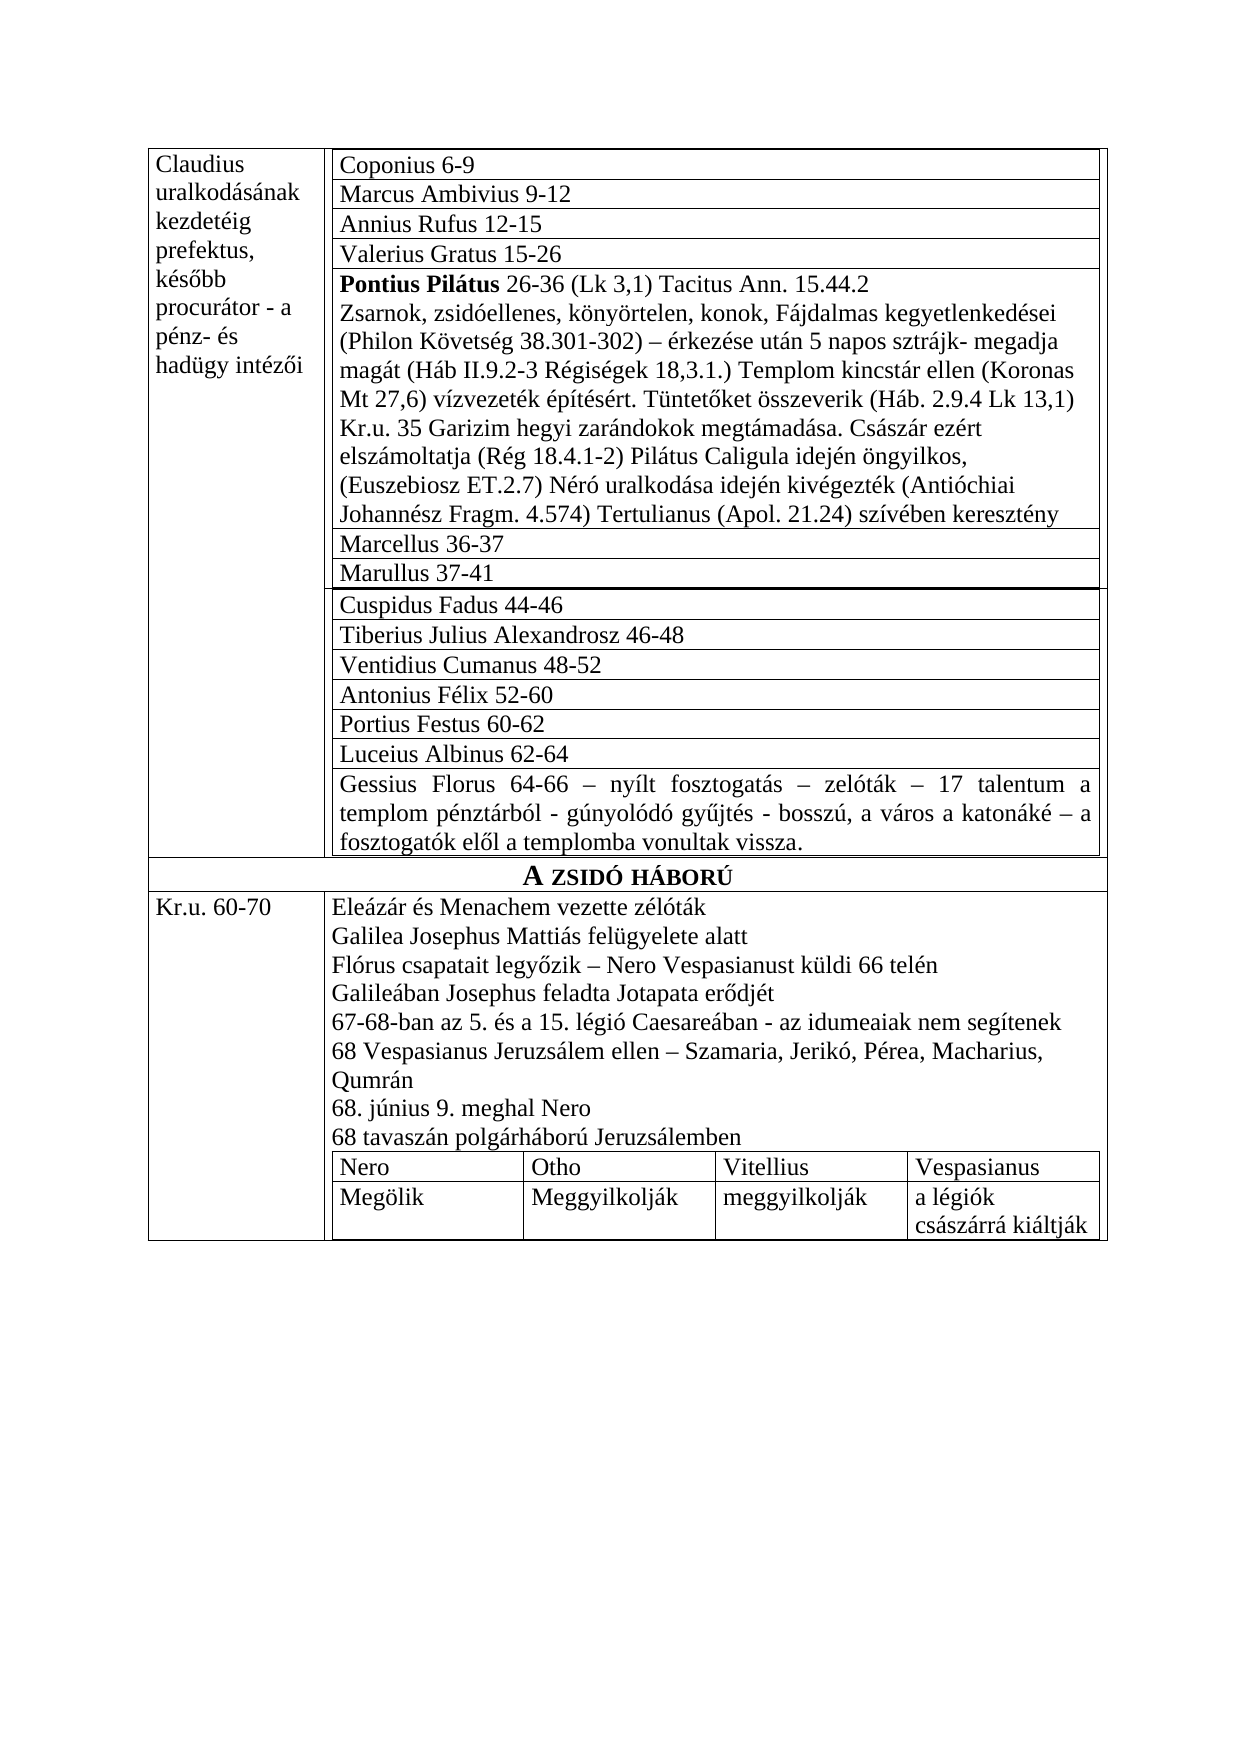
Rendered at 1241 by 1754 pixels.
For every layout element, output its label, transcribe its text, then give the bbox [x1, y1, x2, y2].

table_cell [333, 180, 1099, 208]
table_cell A zsidó háború 2.8.1. Claudius uralkodásának kezdetéig prefektus, később procurátor - a pénz- és hadügy intézői [149, 149, 324, 857]
table_cell [333, 239, 1099, 268]
table_cell [325, 149, 332, 588]
table_cell [333, 529, 1099, 558]
table_cell [325, 589, 1107, 857]
table_cell [333, 269, 1099, 528]
table_cell A zsidó háború [149, 858, 1107, 891]
table_cell [333, 209, 1099, 238]
table_cell Kr.u. 60-70 [149, 892, 324, 1240]
table_cell [1100, 149, 1107, 588]
table_cell [333, 150, 1099, 179]
table_cell [333, 559, 1099, 587]
